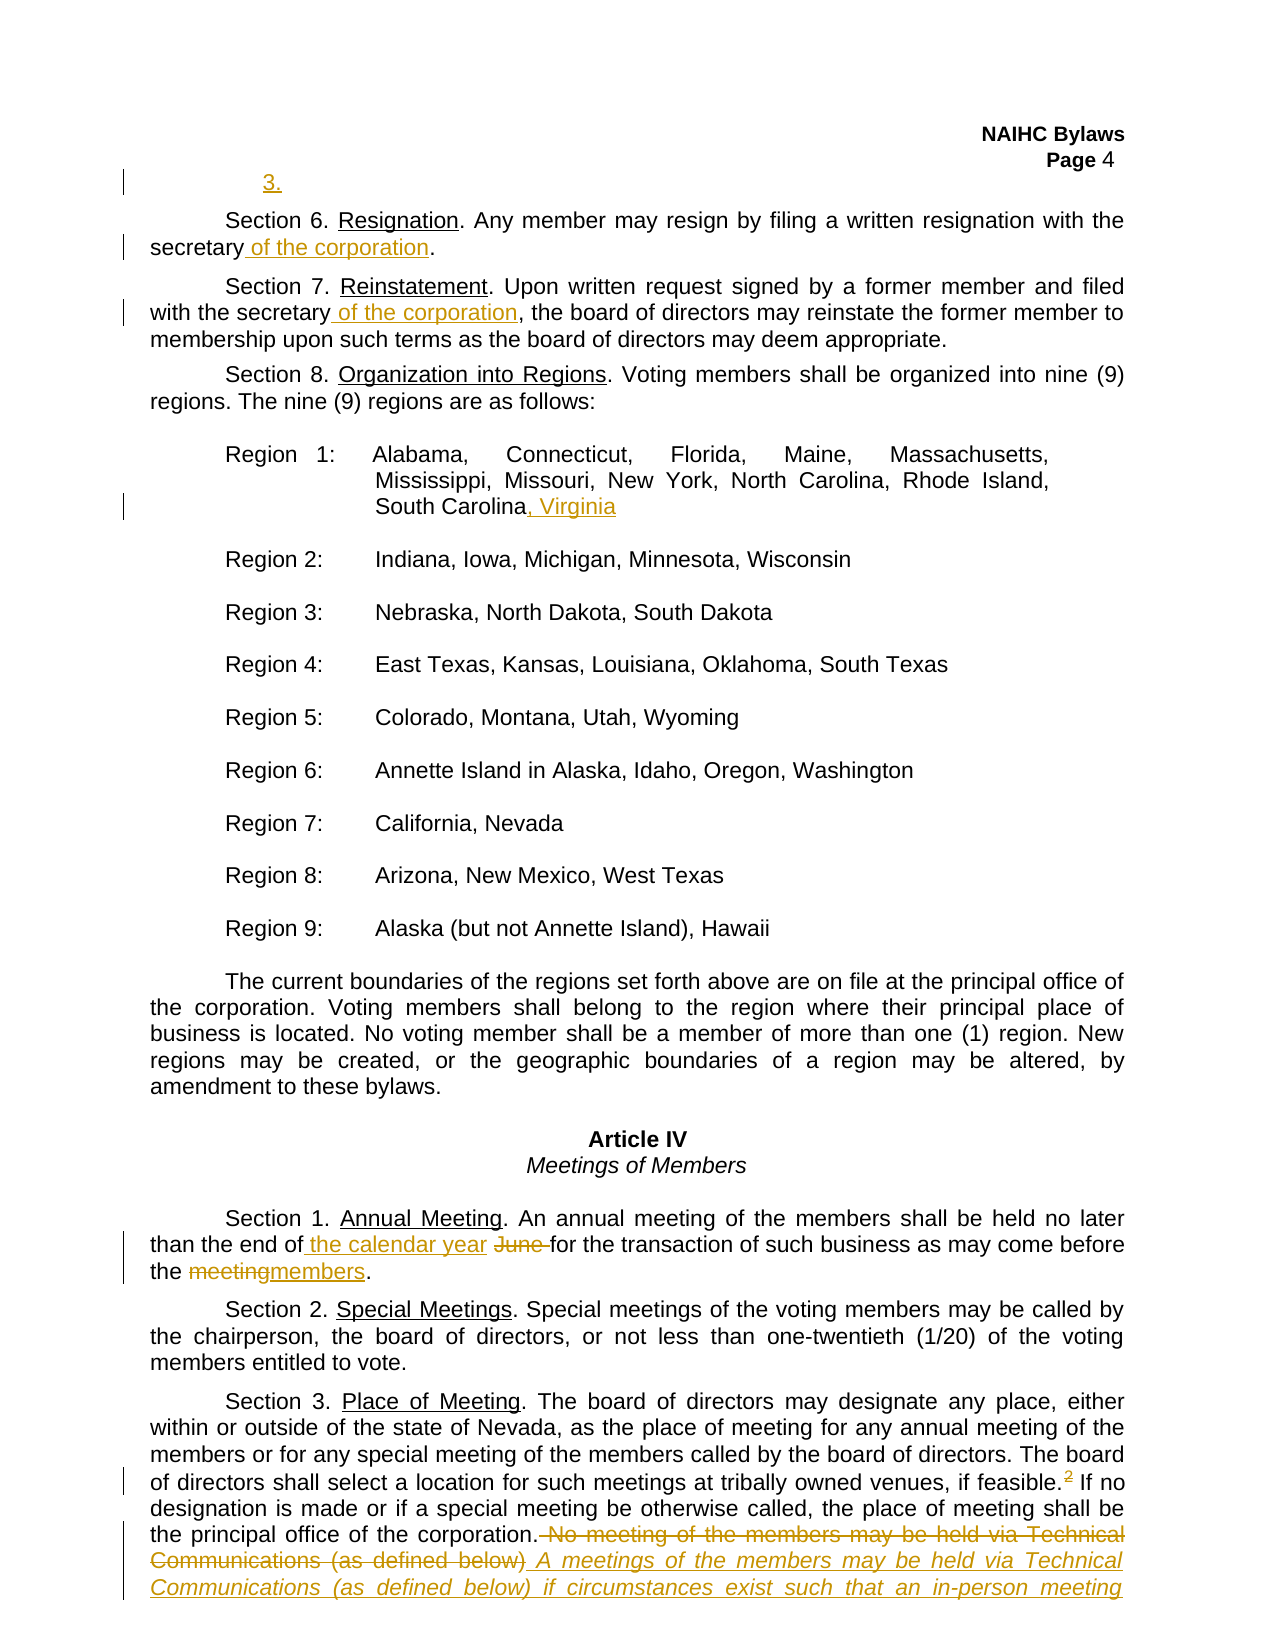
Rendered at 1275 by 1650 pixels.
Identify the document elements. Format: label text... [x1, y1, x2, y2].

text Section 7. Reinstatement. Upon written request signed by a former member and filed with the secretary, the board of directors may reinstate the former member to membership upon such terms as the board of directors may deem appropriate. [150, 273, 1125, 352]
text Region 2: Indiana, Iowa, Michigan, Minnesota, Wisconsin Region 3: Nebraska, North Dakota, South Dakota [225, 546, 851, 625]
text Section 2. Special Meetings. Special meetings of the voting members may be called by the chairperson, the board of directors, or not less than one-twentieth (1/20) of the voting members entitled to vote. [150, 1296, 1125, 1375]
text Region 8: Arizona, New Mexico, West Texas Region 9: Alaska (but not Annette Island), Hawaii [225, 862, 770, 941]
text Section 6. Resignation. Any member may resign by filing a written resignation with the secretary. [150, 207, 1126, 260]
text The current boundaries of the regions set forth above are on file at the principal office of the corporation. Voting members shall belong to the region where their principal place of business is located. No voting member shall be a member of more than one (1) region. New regions may be created, or the geographic boundaries of a region may be altered, by amendment to these bylaws. [150, 968, 1125, 1099]
text Region 6: Annette Island in Alaska, Idaho, Oregon, Washington Region 7: California, Nevada [225, 757, 914, 836]
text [150, 1388, 1125, 1600]
text Region 4: East Texas, Kansas, Louisiana, Oklahoma, South Texas Region 5: Colorado, Montana, Utah, Wyoming [225, 651, 948, 731]
subtitle Article IV [271, 1126, 1004, 1152]
text Meetings of Members [271, 1152, 1004, 1178]
text Section 1. Annual Meeting. An annual meeting of the members shall be held no later than the end of for the transaction of such business as may come before the . [150, 1205, 1125, 1284]
text Section 8. Organization into Regions. Voting members shall be organized into nine (9) regions. The nine (9) regions are as follows: [150, 361, 1125, 414]
text Region 1: Alabama, Connecticut, Florida, Maine, Massachusetts, Mississippi, Missouri, New York, North Carolina, Rhode Island, South Carolina [225, 441, 1050, 519]
